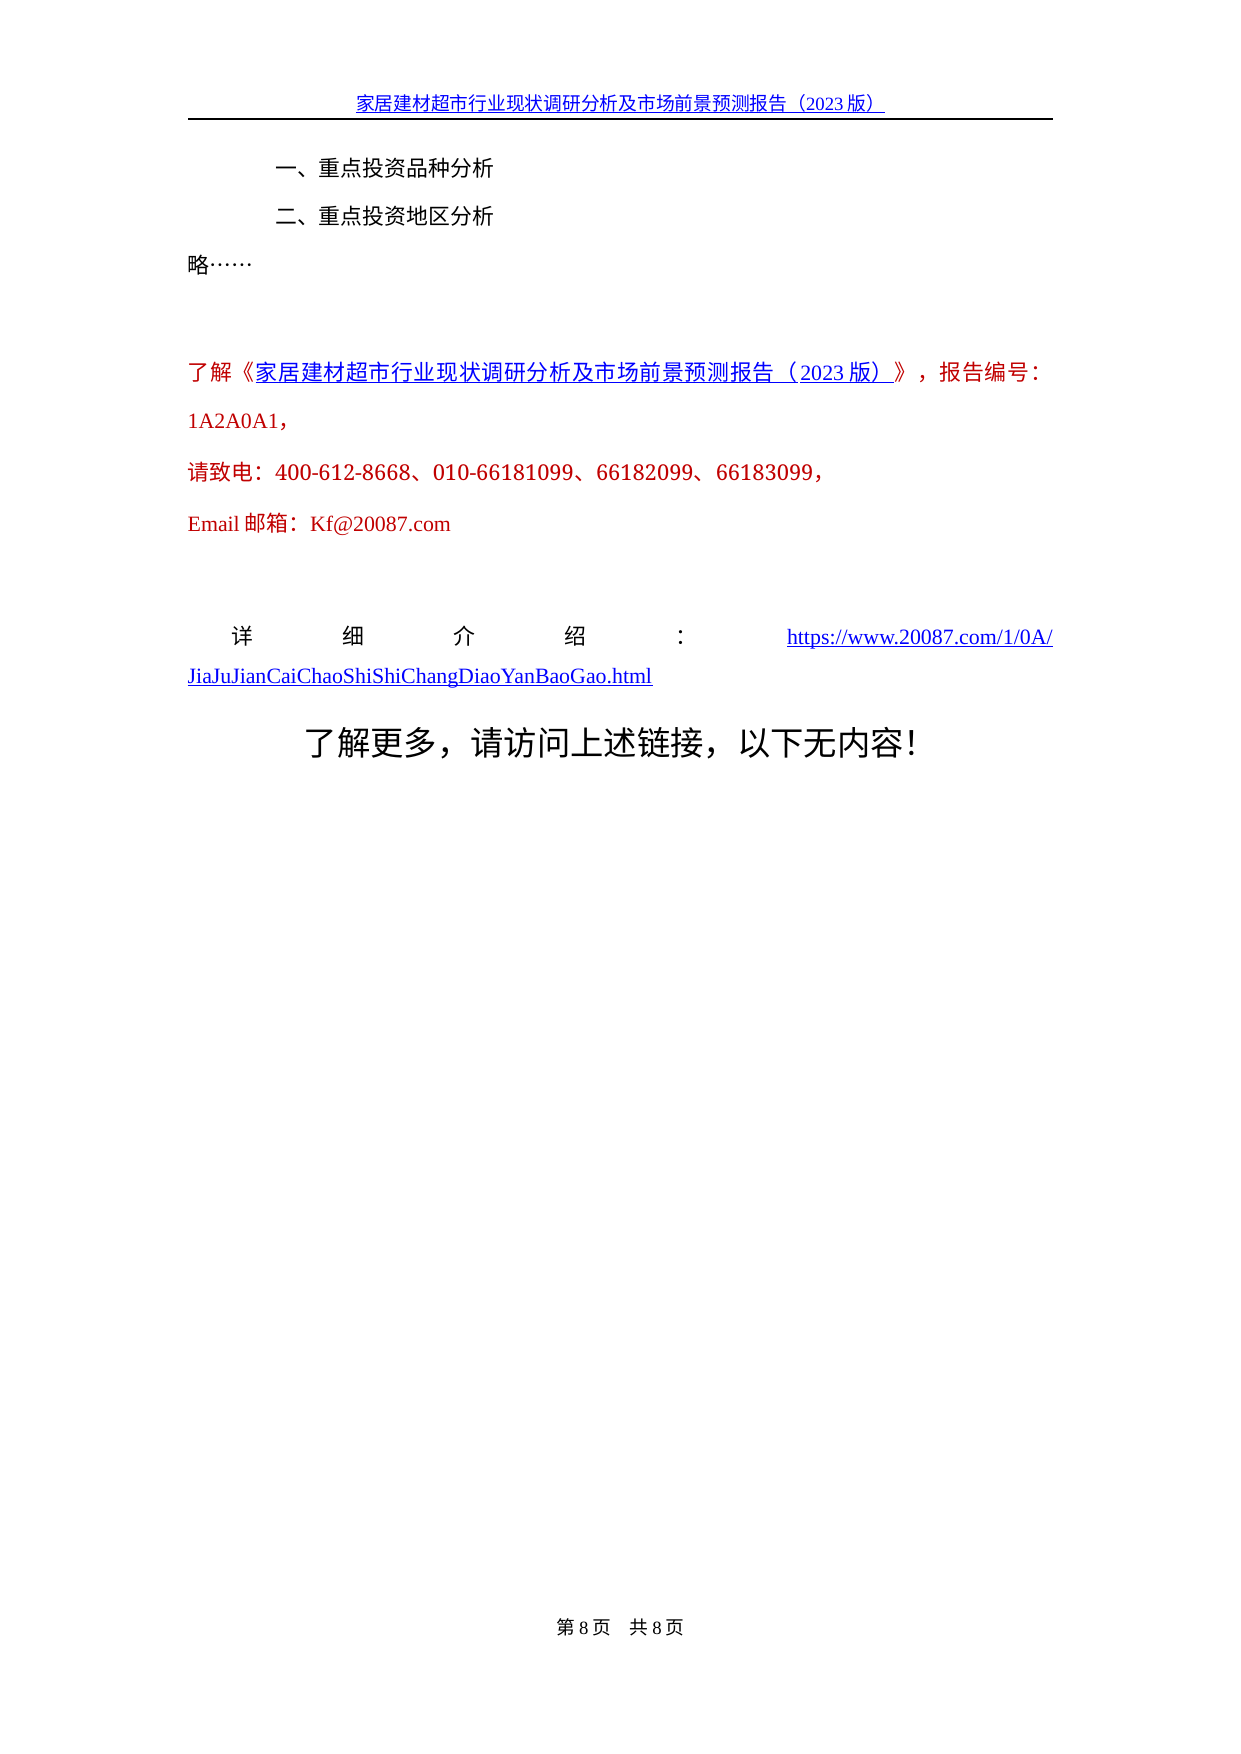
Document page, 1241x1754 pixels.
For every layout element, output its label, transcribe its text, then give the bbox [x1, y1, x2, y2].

text 请致电：400-612-8668、010-66181099、66182099、66183099， [187, 454, 1053, 487]
text 了解《家居建材超市行业现状调研分析及市场前景预测报告（2023版）》，报告编号：1A2A0A1， [187, 354, 1053, 435]
title 了解更多，请访问上述链接，以下无内容！ [187, 708, 1053, 773]
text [187, 150, 1053, 280]
text Email邮箱：Kf@20087.com [187, 506, 1053, 538]
text 详细介绍：https://www.20087.com/1/0A/JiaJuJianCaiChaoShiShiChangDiaoYanBaoGao.html [187, 619, 1053, 692]
